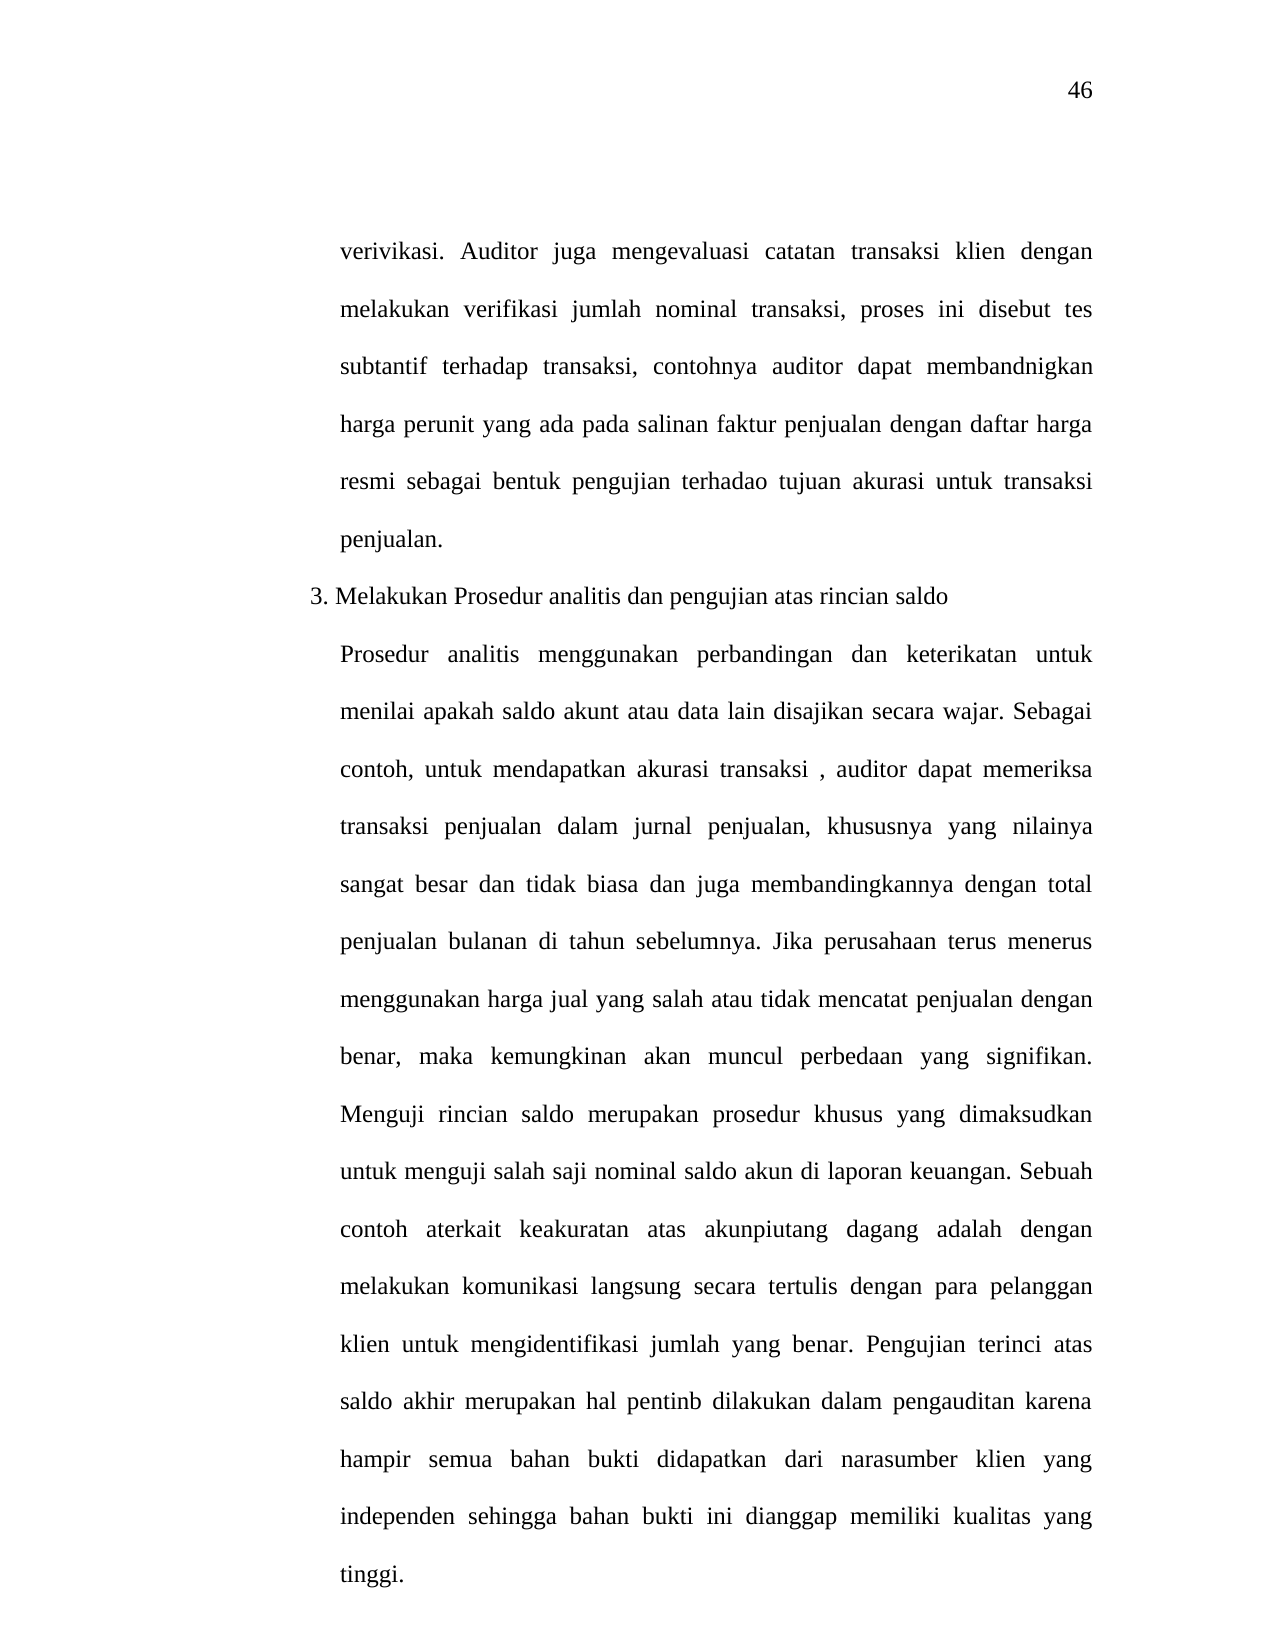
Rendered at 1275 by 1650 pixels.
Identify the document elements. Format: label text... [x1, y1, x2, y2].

list Melakukan Prosedur analitis dan pengujian atas rincian saldo [310, 581, 1214, 610]
text verivikasi. Auditor juga mengevaluasi catatan transaksi klien dengan melakukan verifikasi jumlah nominal transaksi, proses ini disebut tes subtantif terhadap transaksi, contohnya auditor dapat membandnigkan harga perunit yang ada pada salinan faktur penjualan dengan daftar harga resmi sebagai bentuk pengujian terhadao tujuan akurasi untuk transaksi penjualan. [340, 236, 1093, 553]
text Prosedur analitis menggunakan perbandingan dan keterikatan untuk menilai apakah saldo akunt atau data lain disajikan secara wajar. Sebagai contoh, untuk mendapatkan akurasi transaksi , auditor dapat memeriksa transaksi penjualan dalam jurnal penjualan, khususnya yang nilainya sangat besar dan tidak biasa dan juga membandingkannya dengan total penjualan bulanan di tahun sebelumnya. Jika perusahaan terus menerus menggunakan harga jual yang salah atau tidak mencatat penjualan dengan benar, maka kemungkinan akan muncul perbedaan yang signifikan. Menguji rincian saldo merupakan prosedur khusus yang dimaksudkan untuk menguji salah saji nominal saldo akun di laporan keuangan. Sebuah contoh aterkait keakuratan atas akunpiutang dagang adalah dengan melakukan komunikasi langsung secara tertulis dengan para pelanggan klien untuk mengidentifikasi jumlah yang benar. Pengujian terinci atas saldo akhir merupakan hal pentinb dilakukan dalam pengauditan karena hampir semua bahan bukti didapatkan dari narasumber klien yang independen sehingga bahan bukti ini dianggap memiliki kualitas yang tinggi. [340, 639, 1093, 1588]
